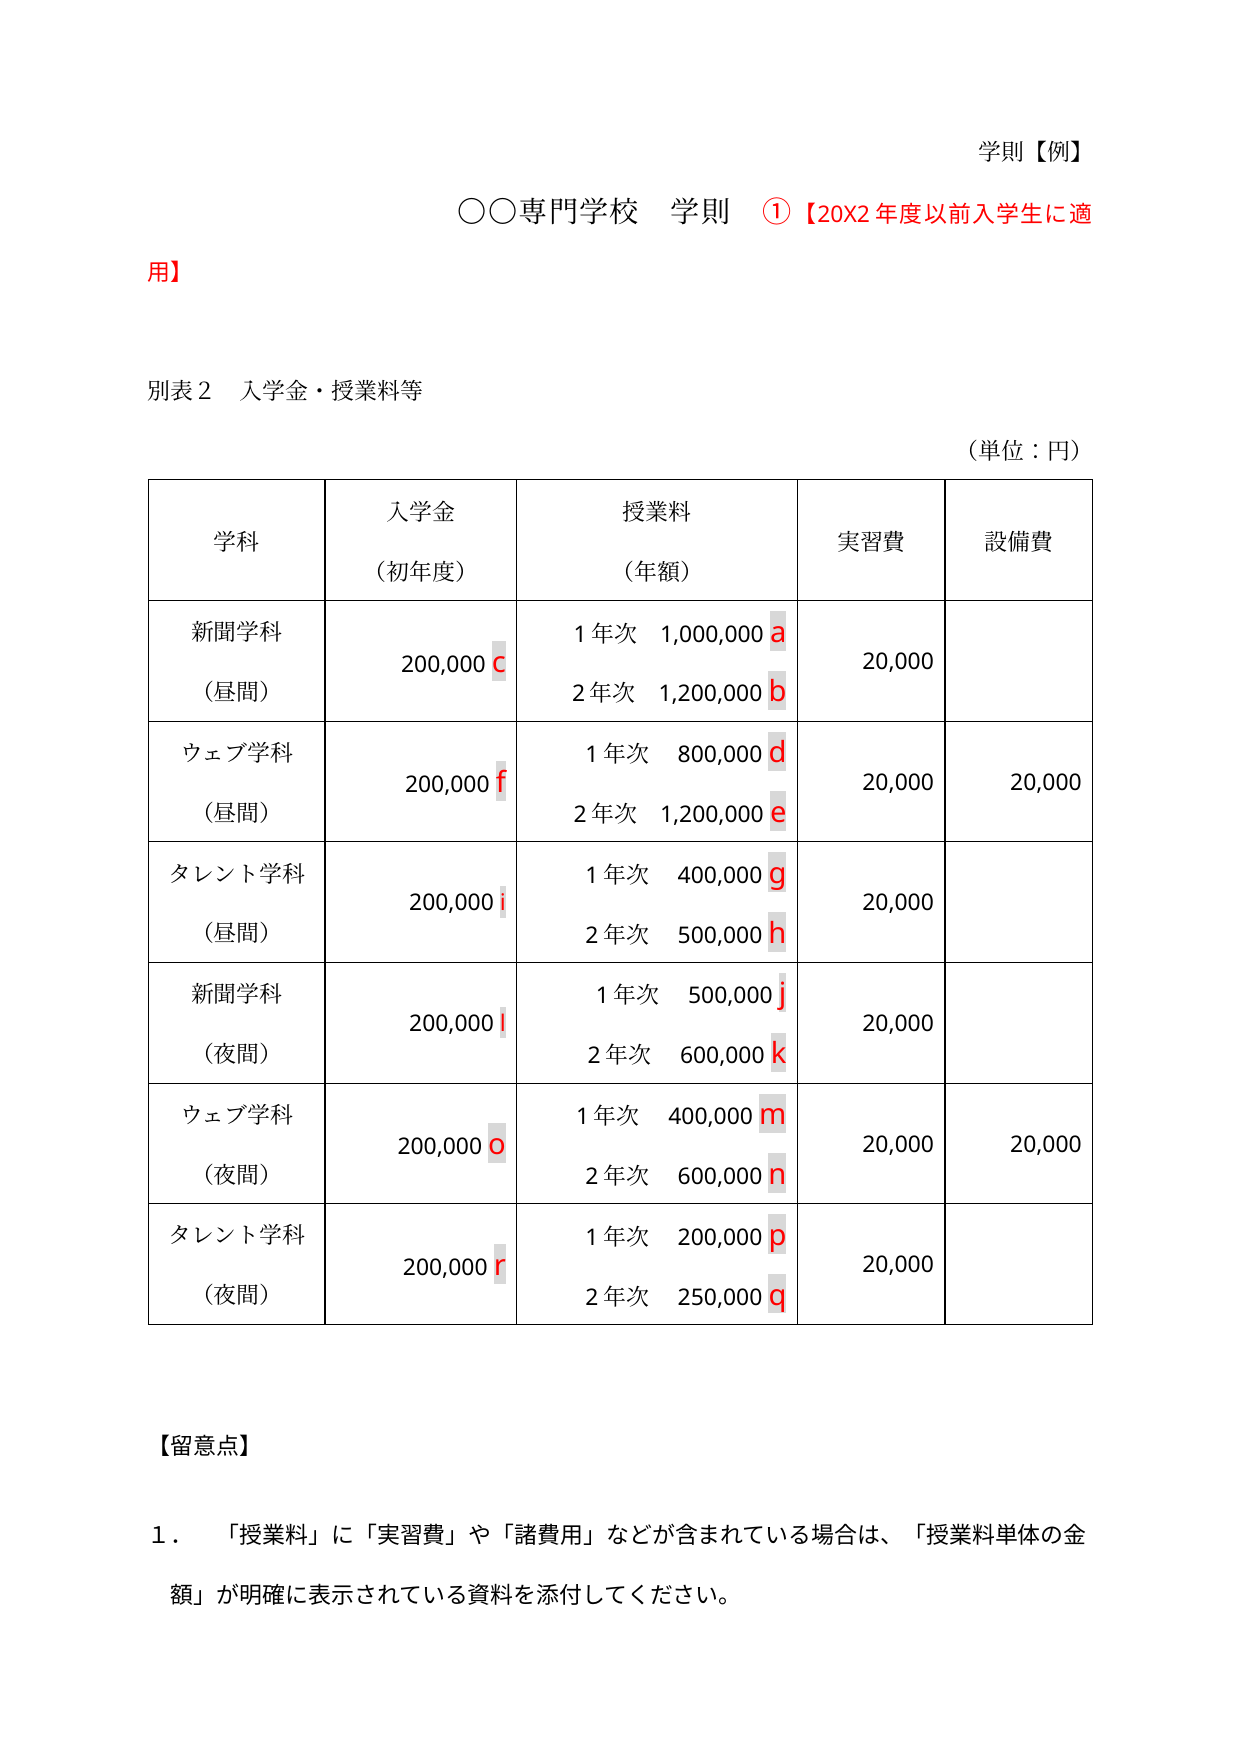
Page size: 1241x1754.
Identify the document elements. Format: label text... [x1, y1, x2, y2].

table_cell 新聞学科 （夜間） [149, 963, 324, 1082]
table_cell タレント学科 （昼間） [149, 842, 324, 962]
table_cell [946, 842, 1092, 962]
table_cell 1年次 400,000 m 2年次 600,000 n [517, 1084, 797, 1203]
table_header 実習費 [798, 480, 944, 600]
table_cell 1年次 500,000 j 2年次 600,000 k [517, 963, 797, 1082]
table_cell [946, 963, 1092, 1082]
table_header 授業料 （年額） [517, 480, 797, 600]
table_cell 1年次 800,000 d 2年次 1,200,000 e [517, 722, 797, 841]
table_cell 新聞学科 （昼間） [149, 601, 324, 721]
table_header 設備費 [946, 480, 1092, 600]
text （単位：円） [148, 419, 1092, 479]
table_cell 1年次 200,000 p 2年次 250,000 q [517, 1204, 797, 1324]
table_cell 1年次 400,000 g 2年次 500,000 h [517, 842, 797, 962]
table_cell タレント学科 （夜間） [149, 1204, 324, 1324]
table_cell 200,000 l [326, 963, 516, 1082]
table_cell 200,000 c [326, 601, 516, 721]
table_cell 200,000 i [326, 842, 516, 962]
table_cell 200,000 o [326, 1084, 516, 1203]
table_cell [946, 601, 1092, 721]
table_cell 200,000 r [326, 1204, 516, 1324]
table_cell 20,000 [798, 963, 944, 1082]
text 〇〇専門学校 学則 ①【20X2年度以前入学生に適用】 [148, 180, 1092, 300]
table_cell 20,000 [798, 1084, 944, 1203]
table_cell 20,000 [798, 1204, 944, 1324]
table_cell ウェブ学科 （夜間） [149, 1084, 324, 1203]
text 別表２ 入学金・授業料等 [148, 360, 1092, 419]
table_cell 1年次 1,000,000 a 2年次 1,200,000 b [517, 601, 797, 721]
table_cell 20,000 [946, 722, 1092, 841]
text 【留意点】 [148, 1414, 1092, 1474]
table_cell [946, 1204, 1092, 1324]
table_cell 20,000 [798, 722, 944, 841]
table_cell 20,000 [798, 601, 944, 721]
table_cell 20,000 [798, 842, 944, 962]
text １． 「授業料」に「実習費」や「諸費用」などが含まれている場合は、「授業料単体の金額」が明確に表示されている資料を添付してください。 [148, 1504, 1092, 1624]
table_cell ウェブ学科 （昼間） [149, 722, 324, 841]
table_cell 200,000 f [326, 722, 516, 841]
text 学則【例】 [148, 121, 1092, 180]
table_header 学科 [149, 480, 324, 600]
table_cell 20,000 [946, 1084, 1092, 1203]
table_header 入学金 （初年度） [326, 480, 516, 600]
